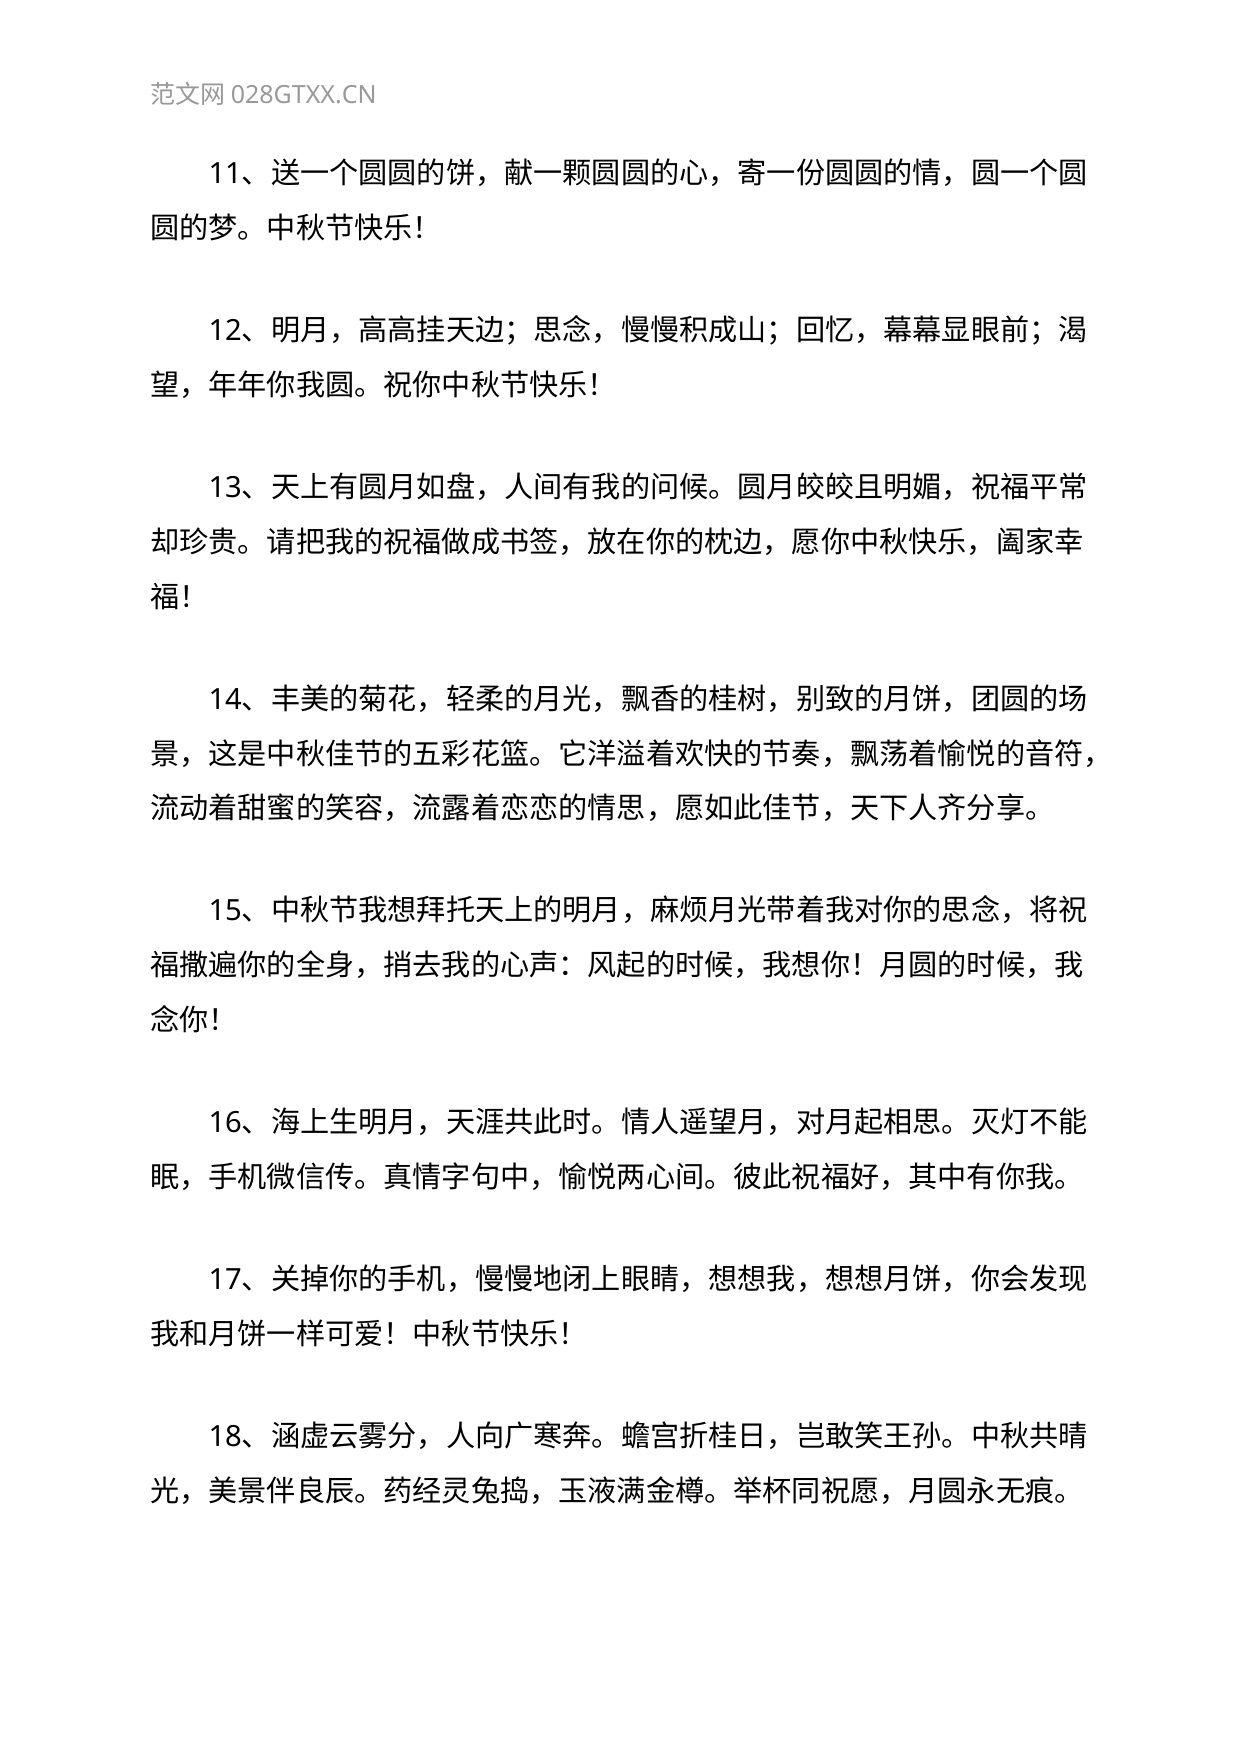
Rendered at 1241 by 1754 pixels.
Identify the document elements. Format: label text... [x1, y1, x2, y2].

text 15、中秋节我想拜托天上的明月，麻烦月光带着我对你的思念，将祝福撒遍你的全身，捎去我的心声：风起的时候，我想你！月圆的时候，我念你！ [150, 887, 1090, 1039]
text 12、明月，高高挂天边；思念，慢慢积成山；回忆，幕幕显眼前；渴望，年年你我圆。祝你中秋节快乐！ [150, 307, 1090, 404]
text 13、天上有圆月如盘，人间有我的问候。圆月皎皎且明媚，祝福平常却珍贵。请把我的祝福做成书签，放在你的枕边，愿你中秋快乐，阖家幸福！ [150, 463, 1090, 616]
text 18、涵虚云雾分，人向广寒奔。蟾宫折桂日，岂敢笑王孙。中秋共晴光，美景伴良辰。药经灵兔捣，玉液满金樽。举杯同祝愿，月圆永无痕。 [150, 1412, 1090, 1509]
text 16、海上生明月，天涯共此时。情人遥望月，对月起相思。灭灯不能眠，手机微信传。真情字句中，愉悦两心间。彼此祝福好，其中有你我。 [150, 1098, 1090, 1196]
text 11、送一个圆圆的饼，献一颗圆圆的心，寄一份圆圆的情，圆一个圆圆的梦。中秋节快乐！ [150, 150, 1090, 247]
text 14、丰美的菊花，轻柔的月光，飘香的桂树，别致的月饼，团圆的场景，这是中秋佳节的五彩花篮。它洋溢着欢快的节奏，飘荡着愉悦的音符，流动着甜蜜的笑容，流露着恋恋的情思，愿如此佳节，天下人齐分享。 [150, 675, 1090, 827]
text 17、关掉你的手机，慢慢地闭上眼睛，想想我，想想月饼，你会发现我和月饼一样可爱！中秋节快乐！ [150, 1255, 1090, 1353]
